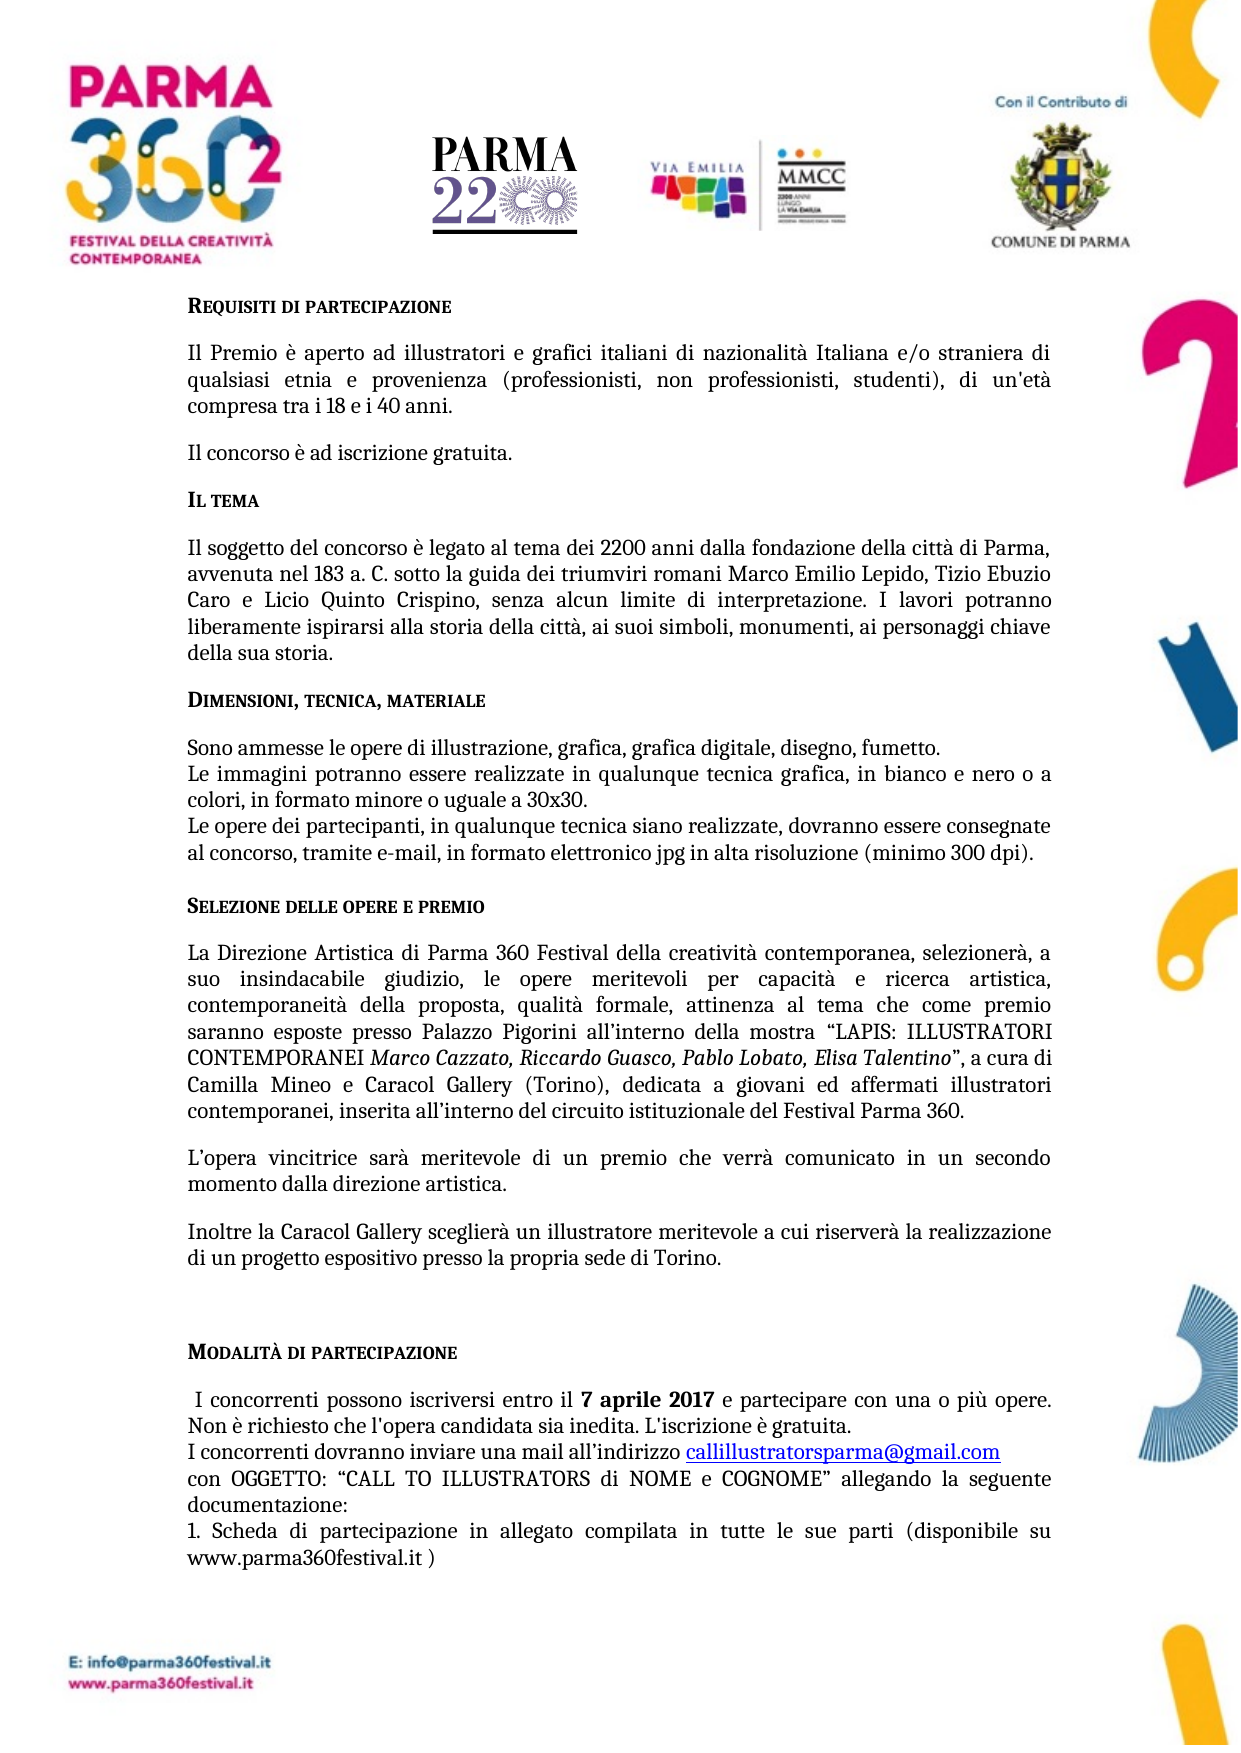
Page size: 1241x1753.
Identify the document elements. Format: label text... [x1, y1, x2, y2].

text Il Premio è aperto ad illustratori e grafici italiani di nazionalità Italiana e/o straniera di qualsiasi etnia e provenienza (professionisti, non professionisti, studenti), di un'età compresa tra i 18 e i 40 anni. [187, 340, 1053, 419]
text Dimensioni, tecnica, materiale [187, 687, 1053, 713]
text I concorrenti possono iscriversi entro il 7 aprile 2017 e partecipare con una o più opere. Non è richiesto che l'opera candidata sia inedita. L'iscrizione è gratuita. [187, 1386, 1053, 1439]
text Il soggetto del concorso è legato al tema dei 2200 anni dalla fondazione della città di Parma, avvenuta nel 183 a. C. sotto la guida dei triumviri romani Marco Emilio Lepido, Tizio Ebuzio Caro e Licio Quinto Crispino, senza alcun limite di interpretazione. I lavori potranno liberamente ispirarsi alla storia della città, ai suoi simboli, monumenti, ai personaggi chiave della sua storia. [187, 534, 1053, 666]
text Il concorso è ad iscrizione gratuita. [187, 440, 1053, 466]
text Sono ammesse le opere di illustrazione, grafica, grafica digitale, disegno, fumetto. [187, 734, 1053, 761]
text Il tema [187, 487, 1053, 514]
picture [0, 0, 1238, 1745]
text I concorrenti dovranno inviare una mail all’indirizzo callillustratorsparma@gmail.com [187, 1439, 1053, 1465]
text Modalità di partecipazione [187, 1339, 1053, 1366]
text Le immagini potranno essere realizzate in qualunque tecnica grafica, in bianco e nero o a colori, in formato minore o uguale a 30x30. [187, 761, 1053, 813]
text Requisiti di partecipazione [187, 293, 1053, 319]
text Le opere dei partecipanti, in qualunque tecnica siano realizzate, dovranno essere consegnate al concorso, tramite e-mail, in formato elettronico jpg in alta risoluzione (minimo 300 dpi). [187, 813, 1053, 866]
text Inoltre la Caracol Gallery sceglierà un illustratore meritevole a cui riserverà la realizzazione di un progetto espositivo presso la propria sede di Torino. [187, 1218, 1053, 1271]
text con OGGETTO: “CALL TO ILLUSTRATORS di NOME e COGNOME” allegando la seguente documentazione: [187, 1465, 1053, 1518]
text La Direzione Artistica di Parma 360 Festival della creatività contemporanea, selezionerà, a suo insindacabile giudizio, le opere meritevoli per capacità e ricerca artistica, contemporaneità della proposta, qualità formale, attinenza al tema che come premio saranno esposte presso Palazzo Pigorini all’interno della mostra “LAPIS: ILLUSTRATORI CONTEMPORANEI Marco Cazzato, Riccardo Guasco, Pablo Lobato, Elisa Talentino”, a cura di Camilla Mineo e Caracol Gallery (Torino), dedicata a giovani ed affermati illustratori contemporanei, inserita all’interno del circuito istituzionale del Festival Parma 360. [187, 939, 1053, 1124]
text Selezione delle opere e premio [187, 892, 1053, 919]
text 1. Scheda di partecipazione in allegato compilata in tutte le sue parti (disponibile su www.parma360festival.it ) [187, 1518, 1053, 1571]
text L’opera vincitrice sarà meritevole di un premio che verrà comunicato in un secondo momento dalla direzione artistica. [187, 1145, 1053, 1198]
